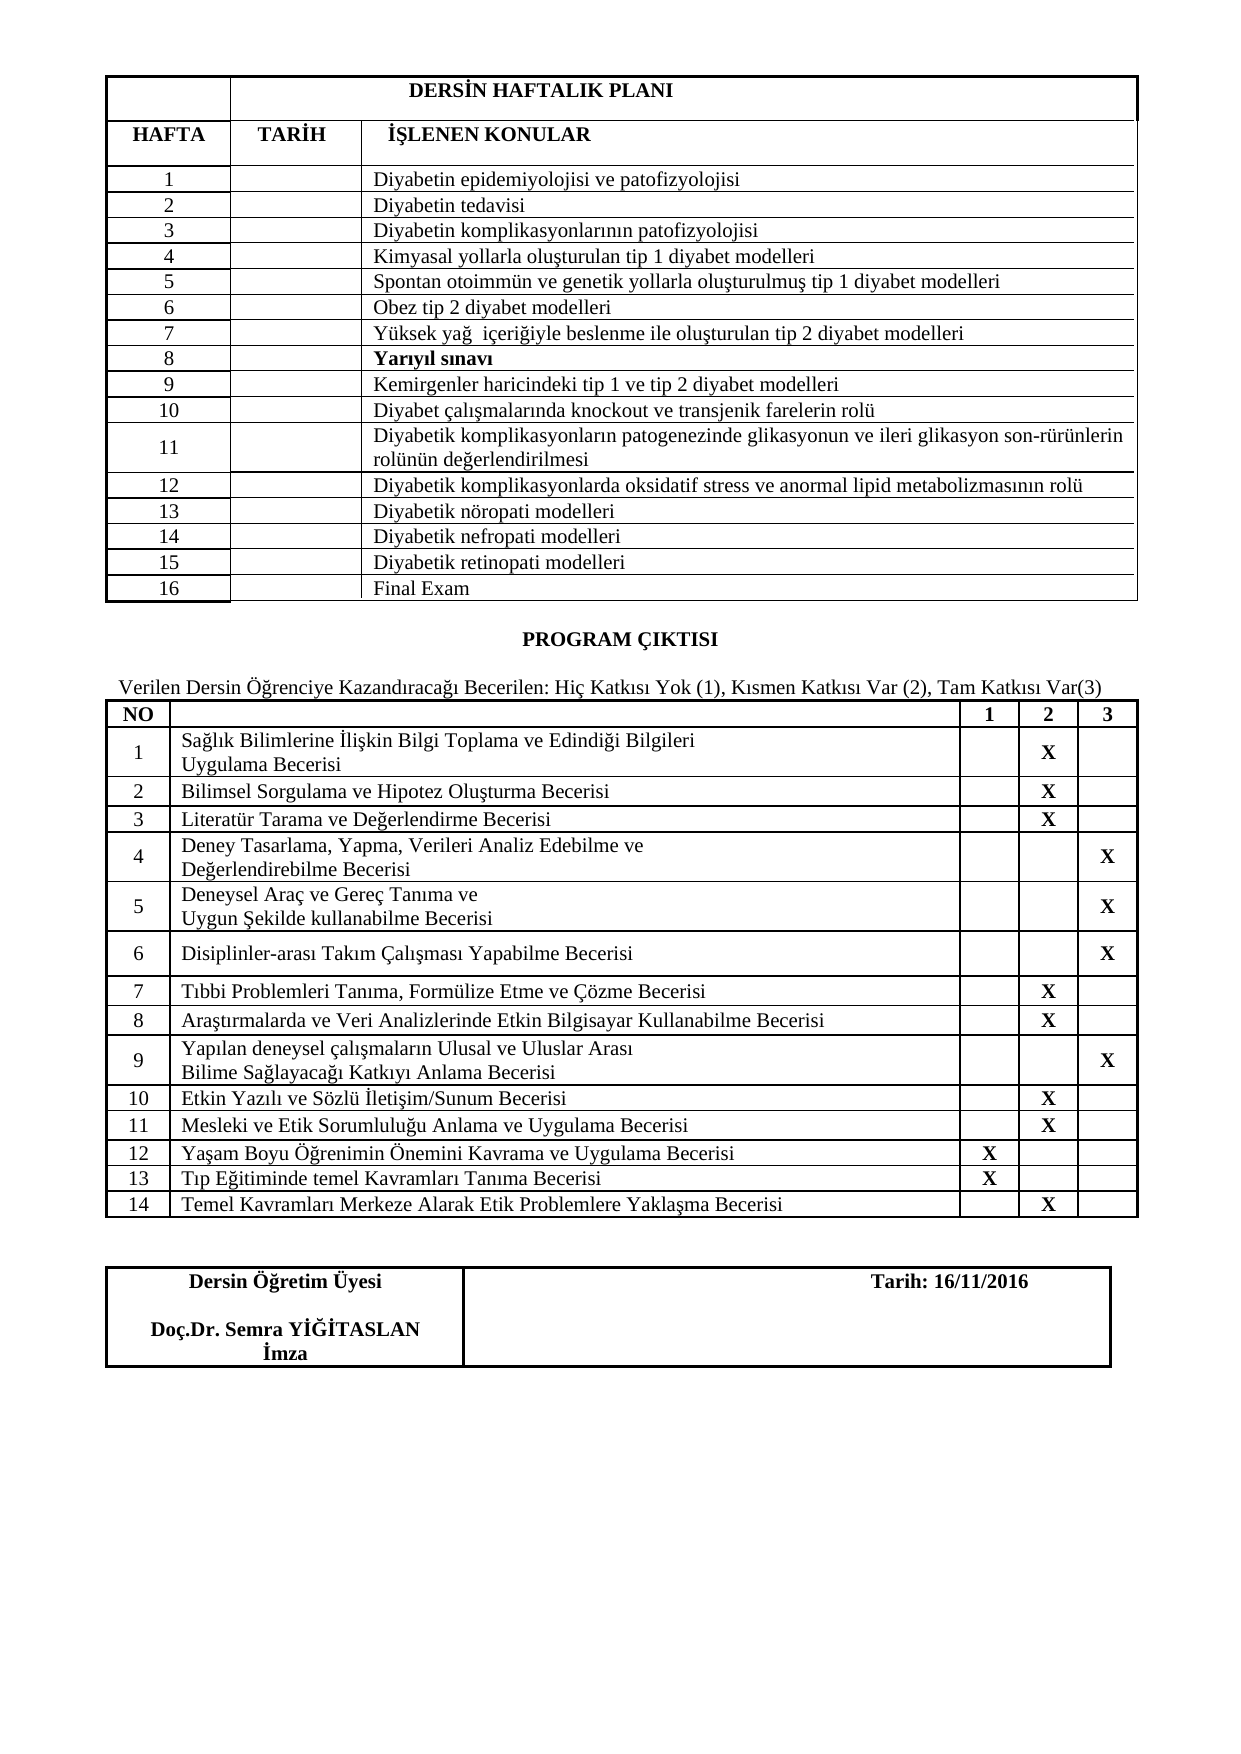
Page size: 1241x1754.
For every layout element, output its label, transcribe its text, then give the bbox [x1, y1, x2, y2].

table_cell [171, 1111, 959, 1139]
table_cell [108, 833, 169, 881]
text Verilen Dersin Öğrenciye Kazandıracağı Becerilen: Hiç Katkısı Yok (1), Kısmen Katkısı Var (2), Tam Katkısı Var(3) [118, 675, 1122, 699]
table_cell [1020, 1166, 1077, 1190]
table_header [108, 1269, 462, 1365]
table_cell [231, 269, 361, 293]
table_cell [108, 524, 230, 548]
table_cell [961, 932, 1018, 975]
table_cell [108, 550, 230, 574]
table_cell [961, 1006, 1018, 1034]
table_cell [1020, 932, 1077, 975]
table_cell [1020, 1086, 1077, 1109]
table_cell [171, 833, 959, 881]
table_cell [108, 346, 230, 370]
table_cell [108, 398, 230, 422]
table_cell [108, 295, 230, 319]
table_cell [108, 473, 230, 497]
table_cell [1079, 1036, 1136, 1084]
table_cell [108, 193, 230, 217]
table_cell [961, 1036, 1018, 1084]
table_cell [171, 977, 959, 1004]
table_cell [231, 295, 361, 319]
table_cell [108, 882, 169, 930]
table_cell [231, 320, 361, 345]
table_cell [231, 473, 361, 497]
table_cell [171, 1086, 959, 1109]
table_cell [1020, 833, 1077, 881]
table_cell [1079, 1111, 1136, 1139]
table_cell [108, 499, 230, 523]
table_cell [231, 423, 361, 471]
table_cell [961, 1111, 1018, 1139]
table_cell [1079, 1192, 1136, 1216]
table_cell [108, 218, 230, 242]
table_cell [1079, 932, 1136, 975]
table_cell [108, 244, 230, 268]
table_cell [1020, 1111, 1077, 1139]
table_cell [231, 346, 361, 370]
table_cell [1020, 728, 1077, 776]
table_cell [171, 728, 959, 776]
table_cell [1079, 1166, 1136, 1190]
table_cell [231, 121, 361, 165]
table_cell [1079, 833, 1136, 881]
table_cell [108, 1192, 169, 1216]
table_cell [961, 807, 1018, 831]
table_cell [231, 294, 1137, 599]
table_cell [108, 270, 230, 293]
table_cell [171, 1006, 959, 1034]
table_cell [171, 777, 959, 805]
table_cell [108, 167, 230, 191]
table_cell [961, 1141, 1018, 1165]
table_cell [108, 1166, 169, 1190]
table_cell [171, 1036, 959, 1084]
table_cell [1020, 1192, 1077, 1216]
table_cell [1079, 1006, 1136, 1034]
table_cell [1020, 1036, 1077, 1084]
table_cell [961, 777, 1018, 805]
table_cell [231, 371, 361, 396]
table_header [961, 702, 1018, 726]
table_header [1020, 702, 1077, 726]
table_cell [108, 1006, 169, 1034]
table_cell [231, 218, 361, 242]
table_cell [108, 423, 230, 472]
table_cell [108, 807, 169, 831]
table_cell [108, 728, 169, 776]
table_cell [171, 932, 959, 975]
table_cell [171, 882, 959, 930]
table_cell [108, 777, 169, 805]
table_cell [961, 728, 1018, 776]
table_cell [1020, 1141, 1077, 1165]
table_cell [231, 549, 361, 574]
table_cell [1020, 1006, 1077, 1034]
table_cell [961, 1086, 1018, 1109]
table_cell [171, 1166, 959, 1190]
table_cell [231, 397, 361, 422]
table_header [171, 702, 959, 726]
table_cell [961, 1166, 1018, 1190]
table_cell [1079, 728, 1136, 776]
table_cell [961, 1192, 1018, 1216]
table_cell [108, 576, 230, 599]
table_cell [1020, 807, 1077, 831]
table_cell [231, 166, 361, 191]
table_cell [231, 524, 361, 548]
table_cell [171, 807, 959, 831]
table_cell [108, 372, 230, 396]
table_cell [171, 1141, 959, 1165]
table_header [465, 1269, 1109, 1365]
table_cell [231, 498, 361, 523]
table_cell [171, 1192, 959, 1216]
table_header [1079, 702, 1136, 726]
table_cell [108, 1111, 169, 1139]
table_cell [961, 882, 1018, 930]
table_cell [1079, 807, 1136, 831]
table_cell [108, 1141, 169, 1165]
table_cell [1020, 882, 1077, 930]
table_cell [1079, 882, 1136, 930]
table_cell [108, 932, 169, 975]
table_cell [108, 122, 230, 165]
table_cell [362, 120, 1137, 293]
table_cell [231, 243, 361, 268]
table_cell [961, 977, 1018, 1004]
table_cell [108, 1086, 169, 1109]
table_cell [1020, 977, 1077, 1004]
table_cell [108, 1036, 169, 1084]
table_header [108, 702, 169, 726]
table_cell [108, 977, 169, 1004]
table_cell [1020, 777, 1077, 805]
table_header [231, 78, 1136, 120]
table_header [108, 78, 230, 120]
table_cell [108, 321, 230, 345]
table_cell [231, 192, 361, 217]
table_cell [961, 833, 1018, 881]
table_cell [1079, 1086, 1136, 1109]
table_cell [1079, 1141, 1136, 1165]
text PROGRAM ÇIKTISI [118, 627, 1122, 651]
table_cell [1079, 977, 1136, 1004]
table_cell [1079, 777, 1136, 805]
